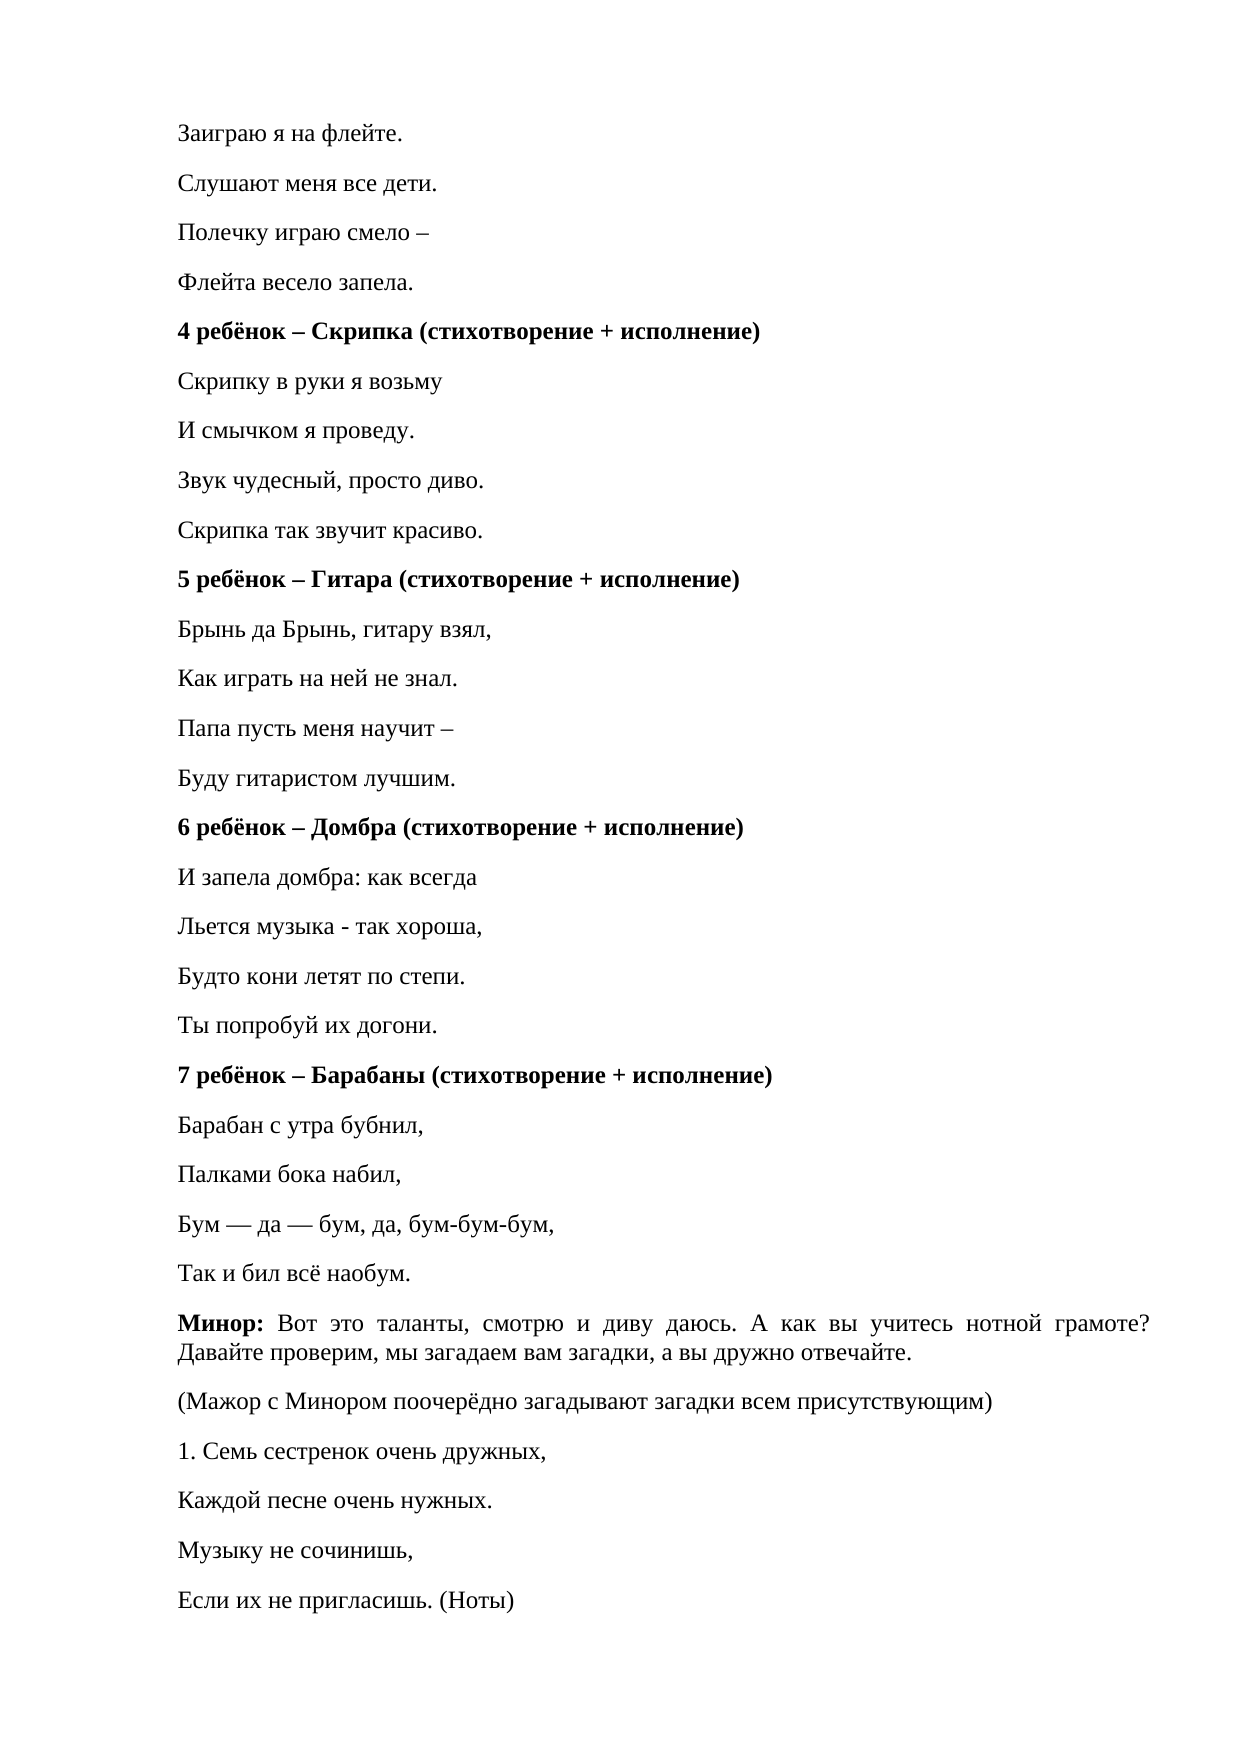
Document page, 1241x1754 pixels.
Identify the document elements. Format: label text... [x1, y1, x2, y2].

text Флейта весело запела. [177, 267, 1152, 296]
text Брынь да Брынь, гитару взял, [177, 614, 1152, 643]
text Минор: Вот это таланты, смотрю и диву даюсь. А как вы учитесь нотной грамоте? Давайте проверим, мы загадаем вам загадки, а вы дружно отвечайте. [177, 1308, 1152, 1366]
text Будто кони летят по степи. [177, 961, 1152, 990]
text Палками бока набил, [177, 1159, 1152, 1188]
text И запела домбра: как всегда [177, 862, 1152, 891]
text Льется музыка - так хороша, [177, 911, 1152, 940]
text 5 ребёнок – Гитара (стихотворение + исполнение) [177, 564, 1152, 593]
text 6 ребёнок – Домбра (стихотворение + исполнение) [177, 812, 1152, 841]
text Музыку не сочинишь, [177, 1535, 1152, 1564]
text Ты попробуй их догони. [177, 1011, 1152, 1039]
text 7 ребёнок – Барабаны (стихотворение + исполнение) [177, 1060, 1152, 1089]
text 4 ребёнок – Скрипка (стихотворение + исполнение) [177, 316, 1152, 345]
text Звук чудесный, просто диво. [177, 465, 1152, 494]
text Как играть на ней не знал. [177, 663, 1152, 692]
text Полечку играю смело – [177, 217, 1152, 246]
text Каждой песне очень нужных. [177, 1486, 1152, 1514]
text Бум — да — бум, да, бум-бум-бум, [177, 1209, 1152, 1238]
text Заиграю я на флейте. [177, 118, 1152, 147]
text Папа пусть меня научит – [177, 713, 1152, 742]
text Так и бил всё наобум. [177, 1258, 1152, 1287]
text 1. Семь сестренок очень дружных, [177, 1436, 1152, 1465]
text Скрипку в руки я возьму [177, 366, 1152, 395]
text Барабан с утра бубнил, [177, 1110, 1152, 1138]
text Если их не пригласишь. (Ноты) [177, 1585, 1152, 1613]
text Слушают меня все дети. [177, 168, 1152, 196]
text И смычком я проведу. [177, 416, 1152, 444]
text (Мажор с Минором поочерёдно загадывают загадки всем присутствующим) [177, 1386, 1152, 1415]
text Буду гитаристом лучшим. [177, 763, 1152, 791]
text Скрипка так звучит красиво. [177, 515, 1152, 543]
